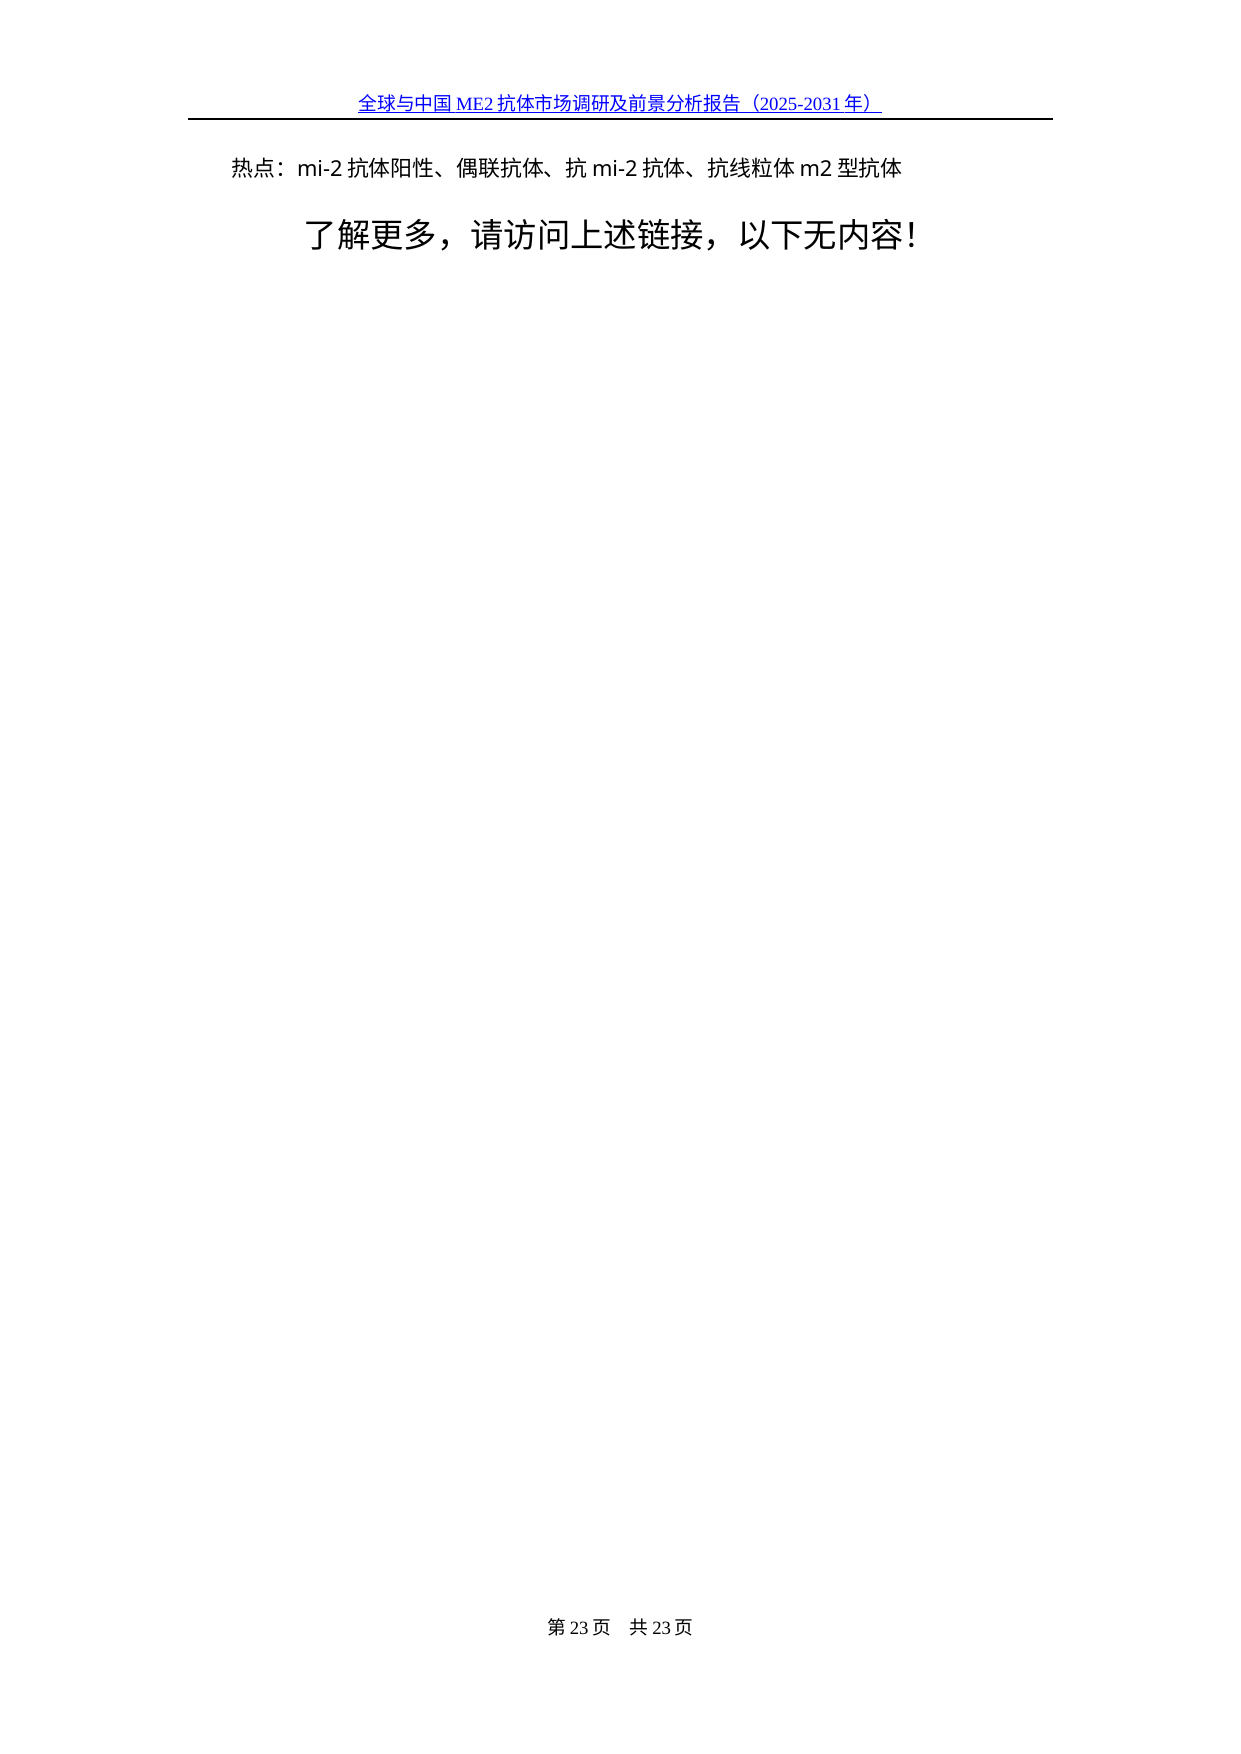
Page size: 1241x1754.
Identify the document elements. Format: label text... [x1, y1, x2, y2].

title 了解更多，请访问上述链接，以下无内容！ [187, 200, 1053, 265]
text 热点：mi-2抗体阳性、偶联抗体、抗mi-2抗体、抗线粒体m2型抗体 [187, 150, 1053, 183]
